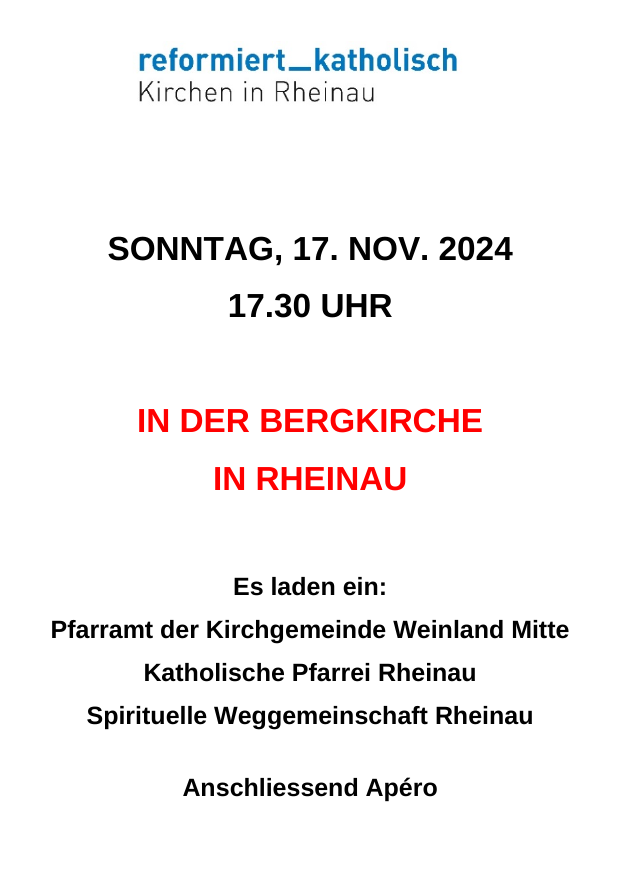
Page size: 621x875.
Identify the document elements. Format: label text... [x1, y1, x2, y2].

text IN Rheinau [41, 459, 579, 498]
text Pfarramt der Kirchgemeinde Weinland Mitte Katholische Pfarrei Rheinau [41, 615, 579, 687]
picture [132, 41, 488, 114]
text Sonntag, 17. Nov. 2024 [41, 229, 579, 267]
text in der Bergkirche [41, 344, 579, 440]
text 17.30 Uhr [41, 286, 579, 325]
text Spirituelle Weggemeinschaft Rheinau [41, 701, 579, 730]
text Es laden ein: [41, 572, 579, 601]
text Anschliessend Apéro [41, 773, 579, 802]
